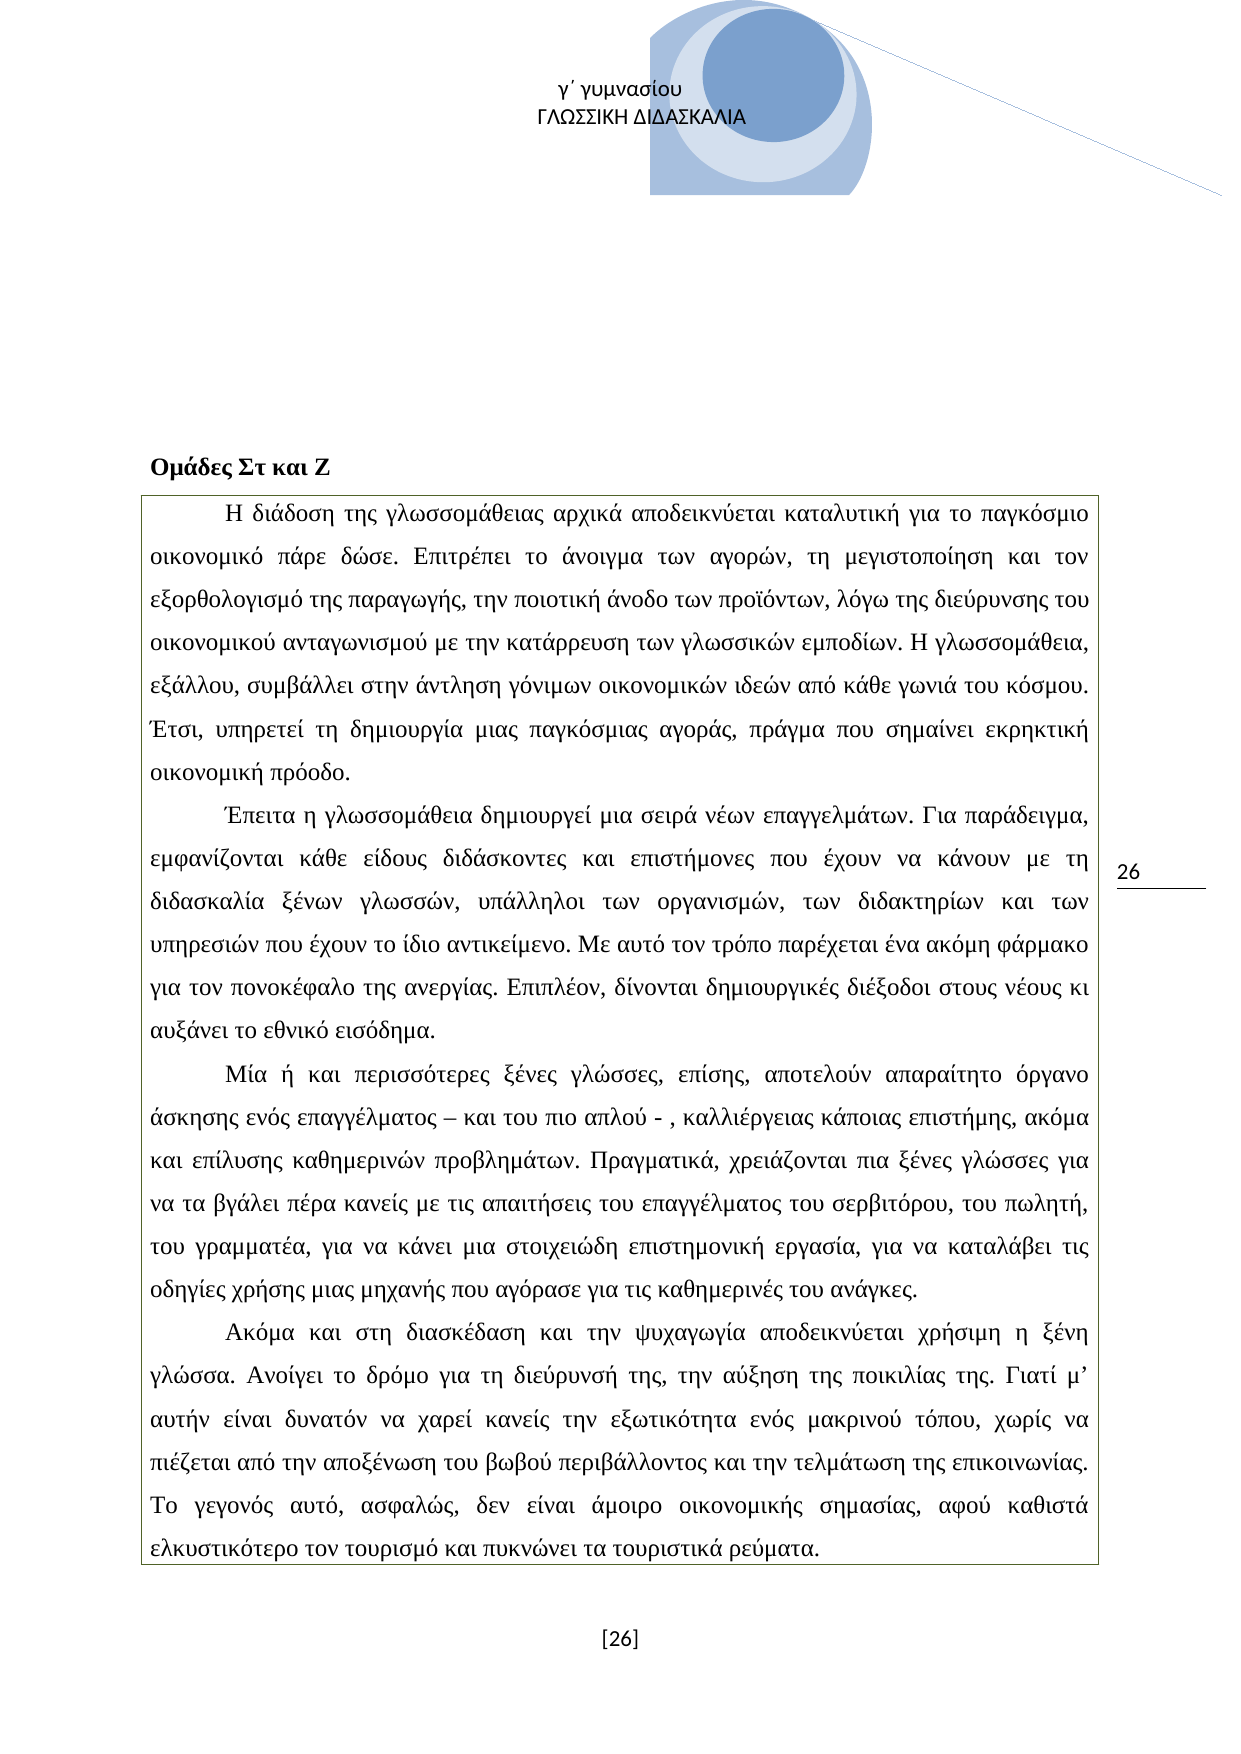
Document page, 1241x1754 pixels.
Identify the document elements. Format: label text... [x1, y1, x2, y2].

text Ομάδες Στ και Ζ [150, 452, 1090, 481]
text Έπειτα η γλωσσομάθεια δημιουργεί μια σειρά νέων επαγγελμάτων. Για παράδειγμα, εμφανίζονται κάθε είδους διδάσκοντες και επιστήμονες που έχουν να κάνουν με τη διδασκαλία ξένων γλωσσών, υπάλληλοι των οργανισμών, των διδακτηρίων και των υπηρεσιών που έχουν το ίδιο αντικείμενο. Με αυτό τον τρόπο παρέχεται ένα ακόμη φάρμακο για τον πονοκέφαλο της ανεργίας. Επιπλέον, δίνονται δημιουργικές διέξοδοι στους νέους κι αυξάνει το εθνικό εισόδημα. [142, 797, 1098, 1044]
text Ακόμα και στη διασκέδαση και την ψυχαγωγία αποδεικνύεται χρήσιμη η ξένη γλώσσα. Ανοίγει το δρόμο για τη διεύρυνσή της, την αύξηση της ποικιλίας της. Γιατί μ’ αυτήν είναι δυνατόν να χαρεί κανείς την εξωτικότητα ενός μακρινού τόπου, χωρίς να πιέζεται από την αποξένωση του βωβού περιβάλλοντος και την τελμάτωση της επικοινωνίας. Το γεγονός αυτό, ασφαλώς, δεν είναι άμοιρο οικονομικής σημασίας, αφού καθιστά ελκυστικότερο τον τουρισμό και πυκνώνει τα τουριστικά ρεύματα. [142, 1314, 1098, 1564]
text Η διάδοση της γλωσσομάθειας αρχικά αποδεικνύεται καταλυτική για το παγκόσμιο οικονομικό πάρε δώσε. Επιτρέπει το άνοιγμα των αγορών, τη μεγιστοποίηση και τον εξορθολογισμό της παραγωγής, την ποιοτική άνοδο των προϊόντων, λόγω της διεύρυνσης του οικονομικού ανταγωνισμού με την κατάρρευση των γλωσσικών εμποδίων. Η γλωσσομάθεια, εξάλλου, συμβάλλει στην άντληση γόνιμων οικονομικών ιδεών από κάθε γωνιά του κόσμου. Έτσι, υπηρετεί τη δημιουργία μιας παγκόσμιας αγοράς, πράγμα που σημαίνει εκρηκτική οικονομική πρόοδο. [142, 496, 1098, 786]
text Μία ή και περισσότερες ξένες γλώσσες, επίσης, αποτελούν απαραίτητο όργανο άσκησης ενός επαγγέλματος – και του πιο απλού - , καλλιέργειας κάποιας επιστήμης, ακόμα και επίλυσης καθημερινών προβλημάτων. Πραγματικά, χρειάζονται πια ξένες γλώσσες για να τα βγάλει πέρα κανείς με τις απαιτήσεις του επαγγέλματος του σερβιτόρου, του πωλητή, του γραμματέα, για να κάνει μια στοιχειώδη επιστημονική εργασία, για να καταλάβει τις οδηγίες χρήσης μιας μηχανής που αγόρασε για τις καθημερινές του ανάγκες. [142, 1056, 1098, 1303]
